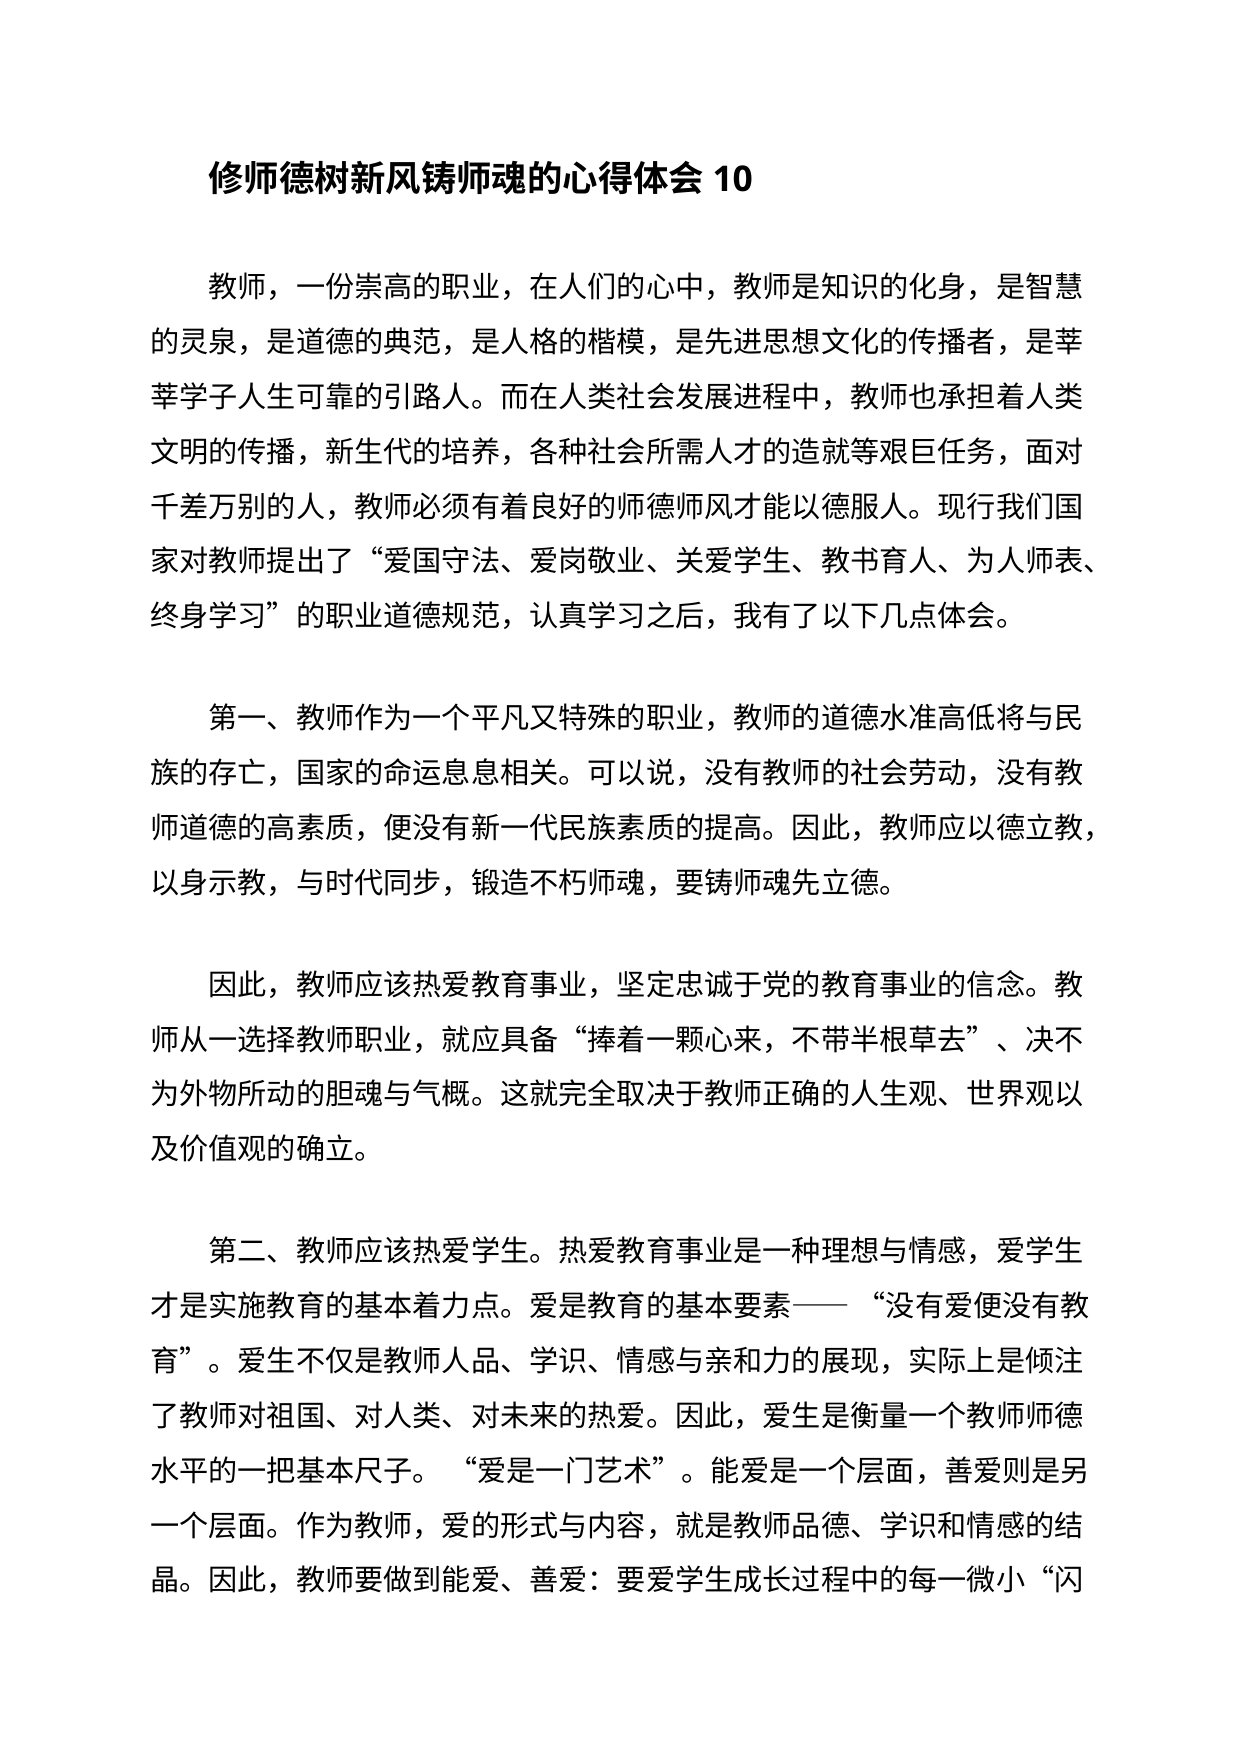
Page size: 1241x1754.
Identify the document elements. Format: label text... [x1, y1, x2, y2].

text 因此，教师应该热爱教育事业，坚定忠诚于党的教育事业的信念。教师从一选择教师职业，就应具备“捧着一颗心来，不带半根草去”、决不为外物所动的胆魂与气概。这就完全取决于教师正确的人生观、世界观以及价值观的确立。 [150, 961, 1090, 1168]
text 第一、教师作为一个平凡又特殊的职业，教师的道德水准高低将与民族的存亡，国家的命运息息相关。可以说，没有教师的社会劳动，没有教师道德的高素质，便没有新一代民族素质的提高。因此，教师应以德立教，以身示教，与时代同步，锻造不朽师魂，要铸师魂先立德。 [150, 695, 1090, 902]
text 教师，一份崇高的职业，在人们的心中，教师是知识的化身，是智慧的灵泉，是道德的典范，是人格的楷模，是先进思想文化的传播者，是莘莘学子人生可靠的引路人。而在人类社会发展进程中，教师也承担着人类文明的传播，新生代的培养，各种社会所需人才的造就等艰巨任务，面对千差万别的人，教师必须有着良好的师德师风才能以德服人。现行我们国家对教师提出了“爱国守法、爱岗敬业、关爱学生、教书育人、为人师表、终身学习”的职业道德规范，认真学习之后，我有了以下几点体会。 [150, 263, 1090, 635]
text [150, 1228, 1090, 1599]
text 修师德树新风铸师魂的心得体会 10 [150, 150, 1090, 201]
